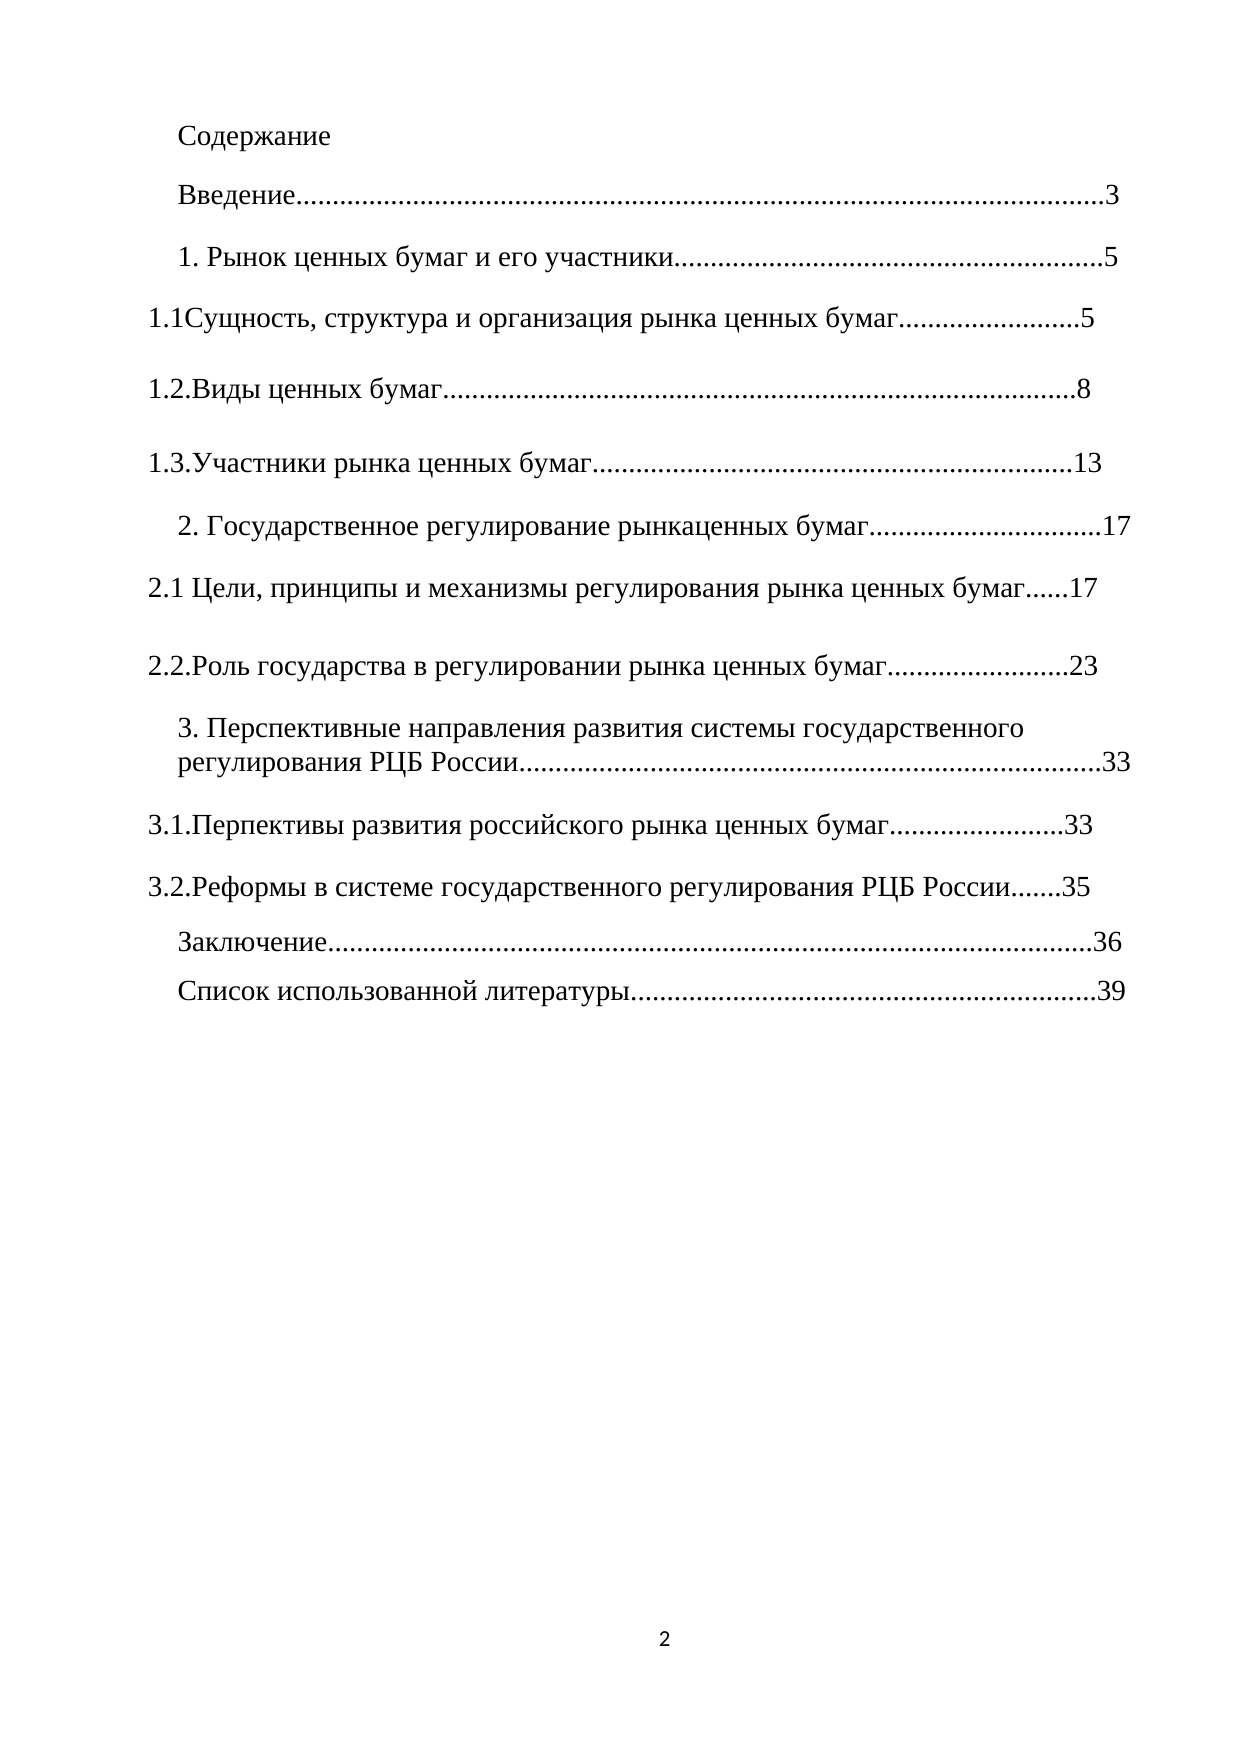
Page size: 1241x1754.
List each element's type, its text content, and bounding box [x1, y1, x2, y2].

text 3. Перспективные направления развития системы государственного регулирования РЦБ России................................................................................33 [177, 711, 1152, 778]
text Заключение.........................................................................................................36 [177, 924, 1152, 957]
text 2.2.Роль государства в регулировании рынка ценных бумаг.........................23 [148, 648, 1152, 681]
text Введение...............................................................................................................3 [177, 177, 1152, 211]
text 2.1 Цели, принципы и механизмы регулирования рынка ценных бумаг......17 [148, 570, 1152, 604]
text 1.1Сущность, структура и организация рынка ценных бумаг.........................5 [148, 300, 1152, 334]
text 1.3.Участники рынка ценных бумаг..................................................................13 [148, 445, 1152, 478]
text 3.2.Реформы в системе государственного регулирования РЦБ России.......35 [148, 869, 1152, 903]
text Содержание [177, 118, 1152, 152]
text 3.1.Перпективы развития российского рынка ценных бумаг........................33 [148, 807, 1152, 840]
text 1. Рынок ценных бумаг и его участники...........................................................5 [177, 239, 1152, 273]
text 1.2.Виды ценных бумаг.......................................................................................8 [148, 371, 1152, 405]
text 2. Государственное регулирование рынкаценных бумаг................................17 [177, 508, 1152, 541]
text Список использованной литературы................................................................39 [177, 973, 1152, 1006]
